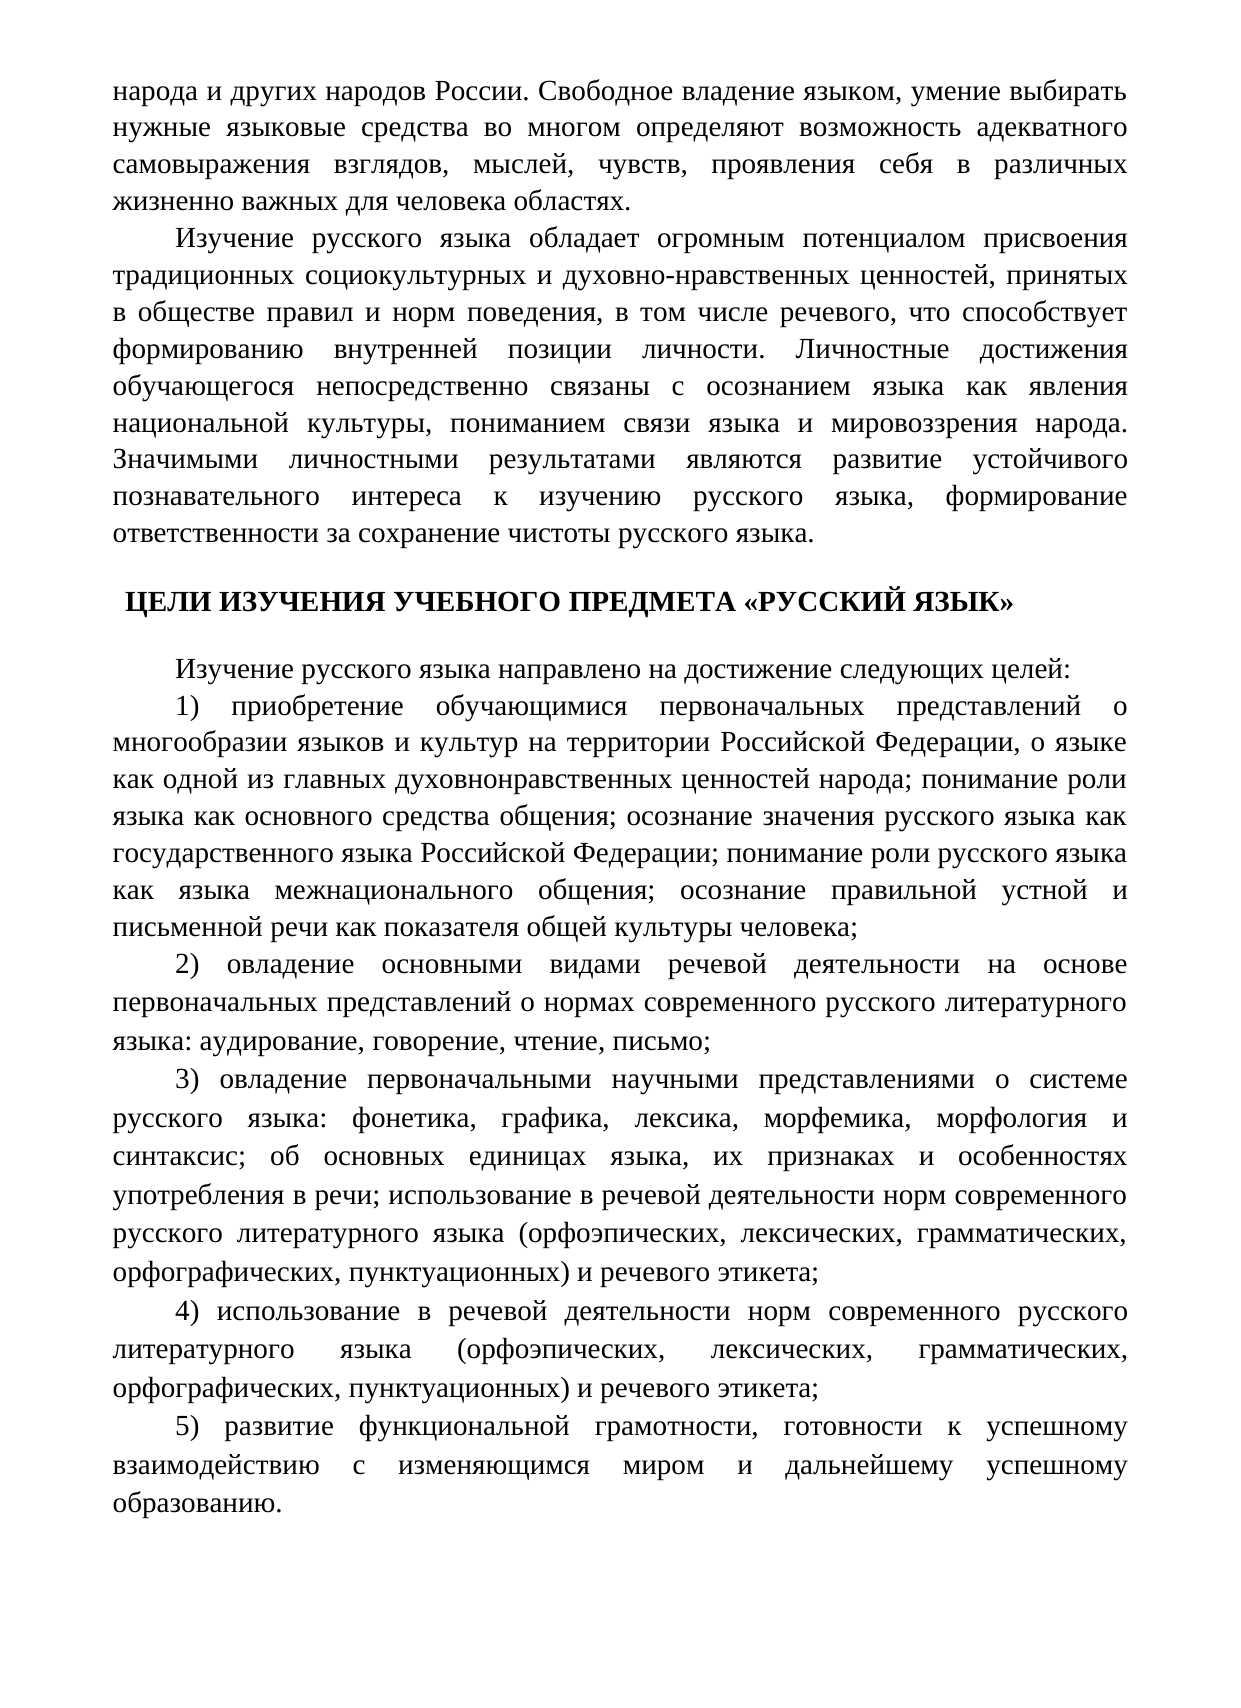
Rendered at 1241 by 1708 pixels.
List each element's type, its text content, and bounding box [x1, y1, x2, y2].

text Изучение русского языка обладает огромным потенциалом присвоения традиционных социокультурных и духовно-нравственных ценностей, принятых в обществе правил и норм поведения, в том числе речевого, что способствует формированию внутренней позиции личности. Личностные достижения обучающегося непосредственно связаны с осознанием языка как явления национальной культуры, пониманием связи языка и мировоззрения народа. Значимыми личностными результатами являются развитие устойчивого познавательного интереса к изучению русского языка, формирование ответственности за сохранение чистоты русского языка. [112, 220, 1128, 549]
subtitle ЦЕЛИ ИЗУЧЕНИЯ УЧЕБНОГО ПРЕДМЕТА «РУССКИЙ ЯЗЫК» [125, 584, 1213, 617]
list овладение первоначальными научными представлениями о системе русского языка: фонетика, графика, лексика, морфемика, морфология и синтаксис; об основных единицах языка, их признаках и особенностях употребления в речи; использование в речевой деятельности норм современного русского литературного языка (орфоэпических, лексических, грамматических, орфографических, пунктуационных) и речевого этикета; [112, 1061, 1128, 1288]
list приобретение обучающимися первоначальных представлений о многообразии языков и культур на территории Российской Федерации, о языке как одной из главных духовнонравственных ценностей народа; понимание роли языка как основного средства общения; осознание значения русского языка как государственного языка Российской Федерации; понимание роли русского языка как языка межнационального общения; осознание правильной устной и письменной речи как показателя общей культуры человека; [112, 688, 1128, 942]
list развитие функциональной грамотности, готовности к успешному взаимодействию с изменяющимся миром и дальнейшему успешному образованию. [112, 1408, 1128, 1519]
list овладение основными видами речевой деятельности на основе первоначальных представлений о нормах современного русского литературного языка: аудирование, говорение, чтение, письмо; [112, 946, 1128, 1056]
text народа и других народов России. Свободное владение языком, умение выбирать нужные языковые средства во многом определяют возможность адекватного самовыражения взглядов, мыслей, чувств, проявления себя в различных жизненно важных для человека областях. [112, 73, 1128, 217]
text Изучение русского языка направлено на достижение следующих целей: [175, 651, 1213, 684]
list использование в речевой деятельности норм современного русского литературного языка (орфоэпических, лексических, грамматических, орфографических, пунктуационных) и речевого этикета; [112, 1293, 1128, 1403]
